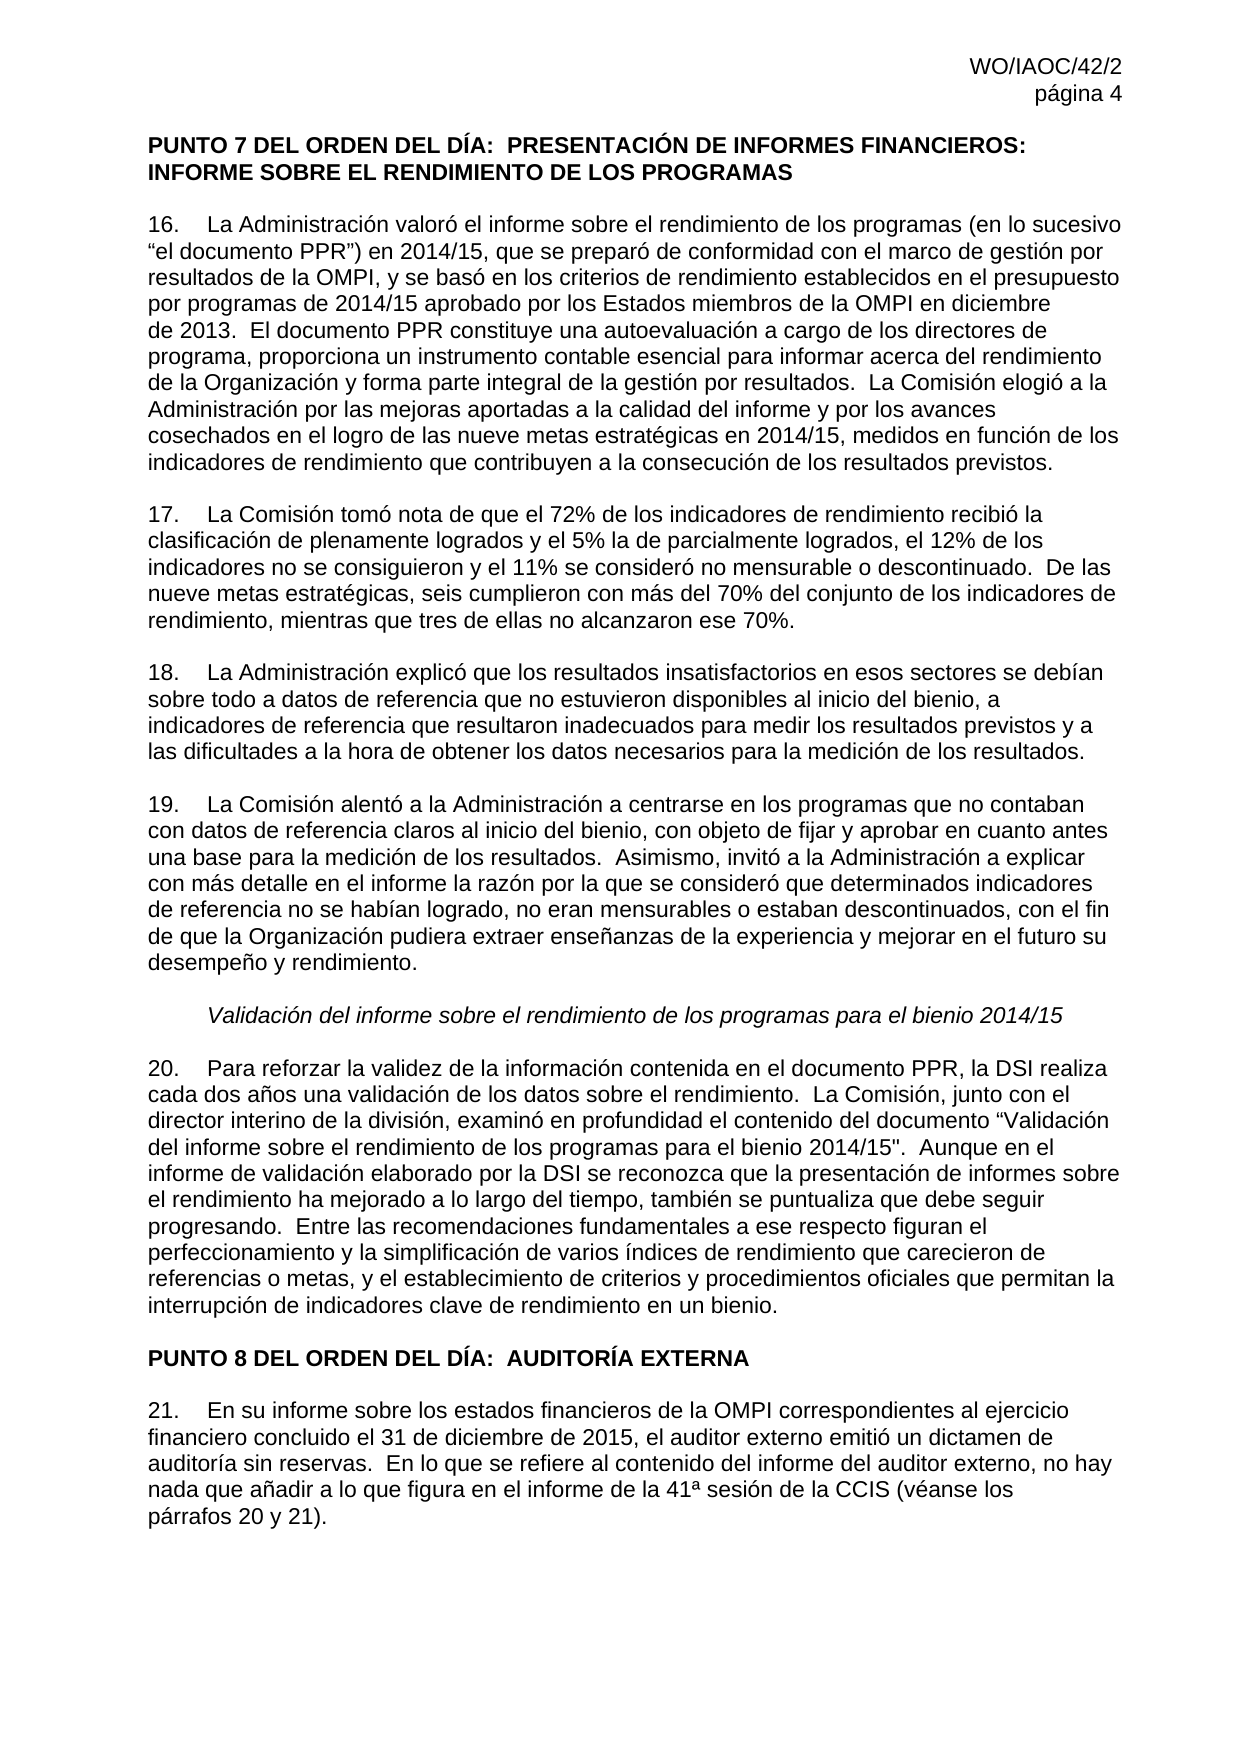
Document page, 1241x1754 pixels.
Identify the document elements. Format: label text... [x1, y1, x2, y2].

list Validación del informe sobre el rendimiento de los programas para el bienio 2014/15 [148, 1002, 1122, 1028]
list La Administración valoró el informe sobre el rendimiento de los programas (en lo sucesivo “el documento PPR”) en 2014/15, que se preparó de conformidad con el marco de gestión por resultados de la OMPI, y se basó en los criterios de rendimiento establecidos en el presupuesto por programas de 2014/15 aprobado por los Estados miembros de la OMPI en diciembre de 2013. El documento PPR constituye una autoevaluación a cargo de los directores de programa, proporciona un instrumento contable esencial para informar acerca del rendimiento de la Organización y forma parte integral de la gestión por resultados. La Comisión elogió a la Administración por las mejoras aportadas a la calidad del informe y por los avances cosechados en el logro de las nueve metas estratégicas en 2014/15, medidos en función de los indicadores de rendimiento que contribuyen a la consecución de los resultados previstos. [148, 211, 1122, 475]
list En su informe sobre los estados financieros de la OMPI correspondientes al ejercicio financiero concluido el 31 de diciembre de 2015, el auditor externo emitió un dictamen de auditoría sin reservas. En lo que se refiere al contenido del informe del auditor externo, no hay nada que añadir a lo que figura en el informe de la 41ª sesión de la CCIS (véanse los párrafos 20 y 21). [148, 1397, 1122, 1529]
list La Comisión tomó nota de que el 72% de los indicadores de rendimiento recibió la clasificación de plenamente logrados y el 5% la de parcialmente logrados, el 12% de los indicadores no se consiguieron y el 11% se consideró no mensurable o descontinuado. De las nueve metas estratégicas, seis cumplieron con más del 70% del conjunto de los indicadores de rendimiento, mientras que tres de ellas no alcanzaron ese 70%. [148, 501, 1122, 633]
text PUNTO 8 DEL ORDEN DEL DÍA: AUDITORÍA EXTERNA [148, 1344, 1122, 1371]
text PUNTO 7 DEL ORDEN DEL DÍA: presentación de informes financieros: Informe sobre el rendimiento de los programas [148, 132, 1122, 185]
list Para reforzar la validez de la información contenida en el documento PPR, la DSI realiza cada dos años una validación de los datos sobre el rendimiento. La Comisión, junto con el director interino de la división, examinó en profundidad el contenido del documento “Validación del informe sobre el rendimiento de los programas para el bienio 2014/15". Aunque en el informe de validación elaborado por la DSI se reconozca que la presentación de informes sobre el rendimiento ha mejorado a lo largo del tiempo, también se puntualiza que debe seguir progresando. Entre las recomendaciones fundamentales a ese respecto figuran el perfeccionamiento y la simplificación de varios índices de rendimiento que carecieron de referencias o metas, y el establecimiento de criterios y procedimientos oficiales que permitan la interrupción de indicadores clave de rendimiento en un bienio. [148, 1054, 1122, 1318]
list La Comisión alentó a la Administración a centrarse en los programas que no contaban con datos de referencia claros al inicio del bienio, con objeto de fijar y aprobar en cuanto antes una base para la medición de los resultados. Asimismo, invitó a la Administración a explicar con más detalle en el informe la razón por la que se consideró que determinados indicadores de referencia no se habían logrado, no eran mensurables o estaban descontinuados, con el fin de que la Organización pudiera extraer enseñanzas de la experiencia y mejorar en el futuro su desempeño y rendimiento. [148, 791, 1122, 976]
list La Administración explicó que los resultados insatisfactorios en esos sectores se debían sobre todo a datos de referencia que no estuvieron disponibles al inicio del bienio, a indicadores de referencia que resultaron inadecuados para medir los resultados previstos y a las dificultades a la hora de obtener los datos necesarios para la medición de los resultados. [148, 659, 1122, 765]
